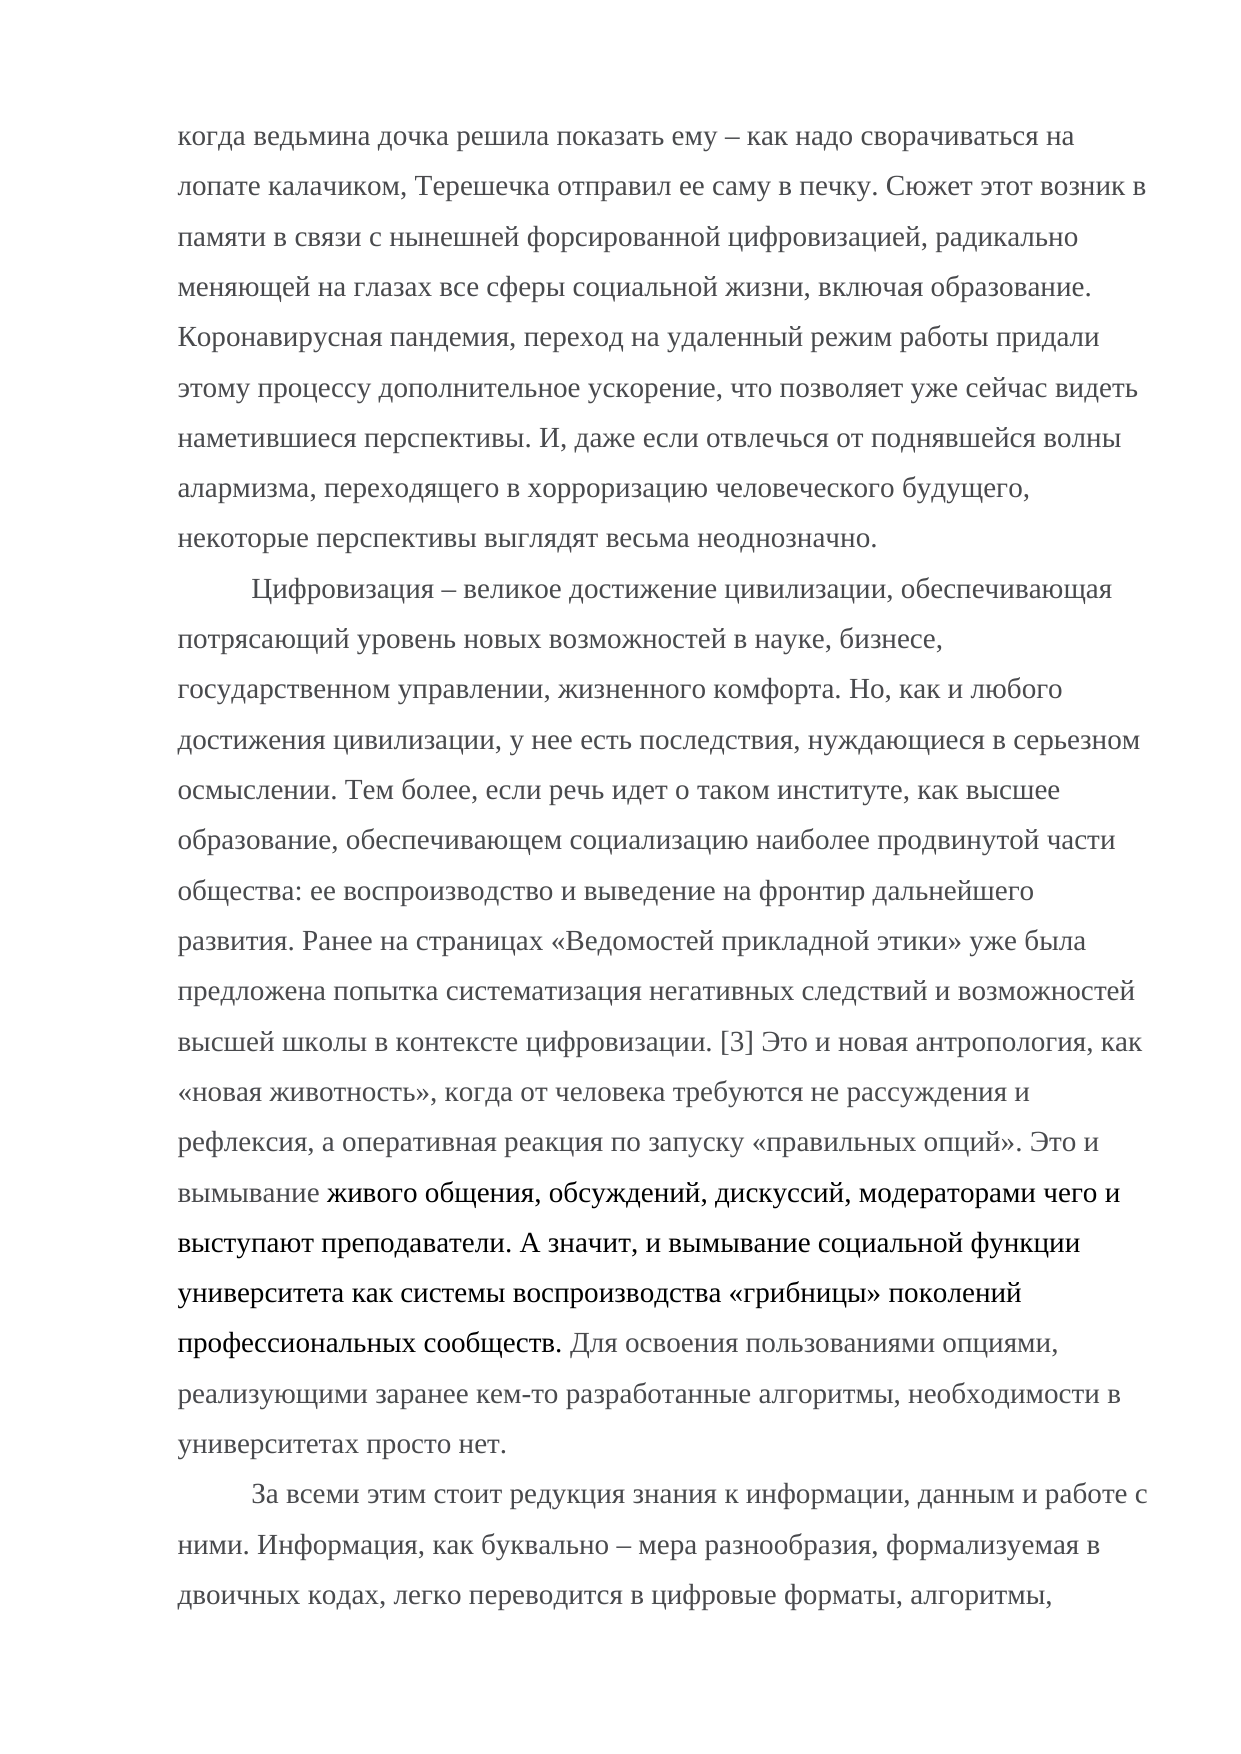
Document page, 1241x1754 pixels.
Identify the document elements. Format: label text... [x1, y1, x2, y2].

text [177, 118, 1152, 554]
text Цифровизация – великое достижение цивилизации, обеспечивающая потрясающий уровень новых возможностей в науке, бизнесе, государственном управлении, жизненного комфорта. Но, как и любого достижения цивилизации, у нее есть последствия, нуждающиеся в серьезном осмыслении. Тем более, если речь идет о таком институте, как высшее образование, обеспечивающем социализацию наиболее продвинутой части общества: ее воспроизводство и выведение на фронтир дальнейшего развития. Ранее на страницах «Ведомостей прикладной этики» уже была предложена попытка систематизация негативных следствий и возможностей высшей школы в контексте цифровизации. [3] Это и новая антропология, как «новая животность», когда от человека требуются не рассуждения и рефлексия, а оперативная реакция по запуску «правильных опций». Это и вымывание живого общения, обсуждений, дискуссий, модераторами чего и выступают преподаватели. А значит, и вымывание социальной функции университета как системы воспроизводства «грибницы» поколений профессиональных сообществ. Для освоения пользованиями опциями, реализующими заранее кем-то разработанные алгоритмы, необходимости в университетах просто нет. [177, 571, 1152, 1460]
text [177, 1477, 1152, 1611]
